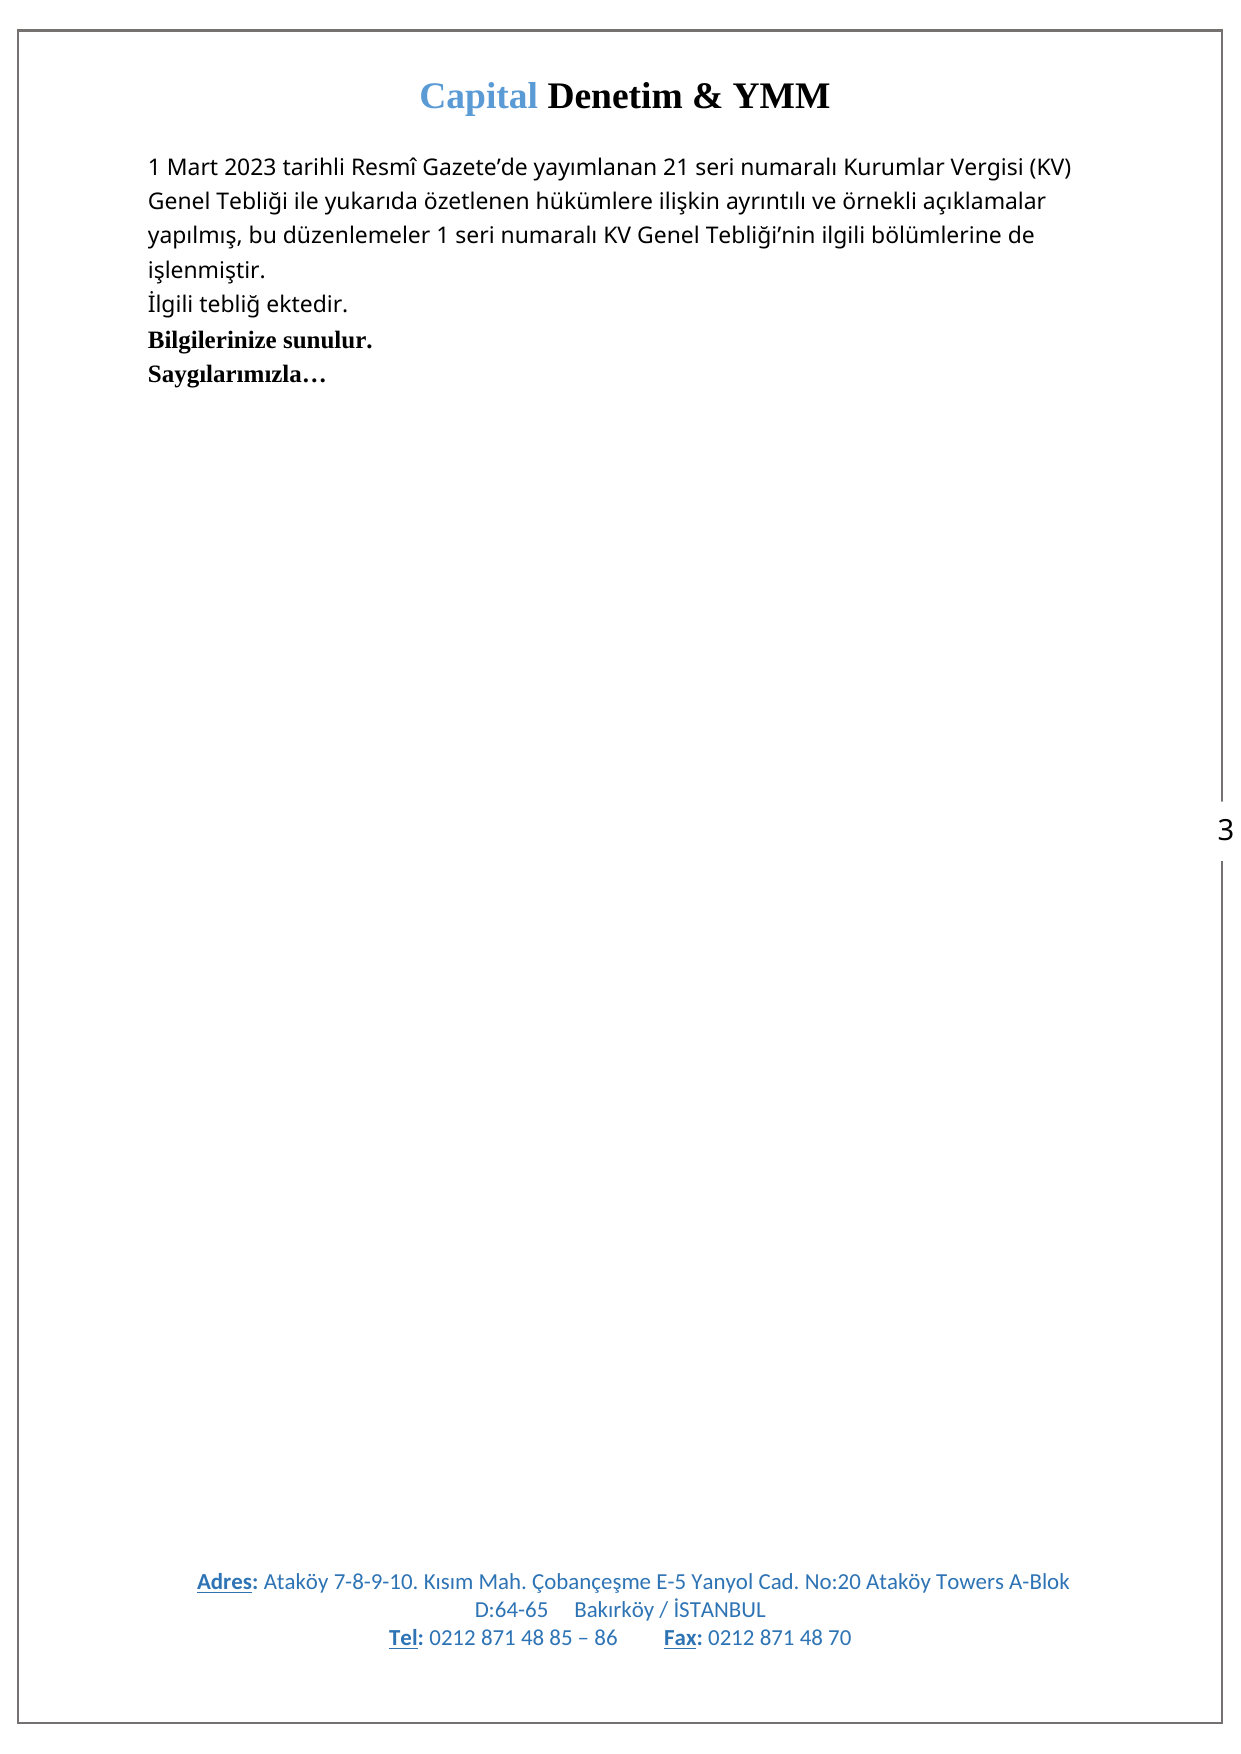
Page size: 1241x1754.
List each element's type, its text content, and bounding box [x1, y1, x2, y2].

text Bilgilerinize sunulur. [148, 319, 1093, 354]
text İlgili tebliğ ektedir. [148, 285, 1093, 319]
text Saygılarımızla… [148, 354, 1093, 388]
text 1 Mart 2023 tarihli Resmî Gazete’de yayımlanan 21 seri numaralı Kurumlar Vergisi (KV) Genel Tebliği ile yukarıda özetlenen hükümlere ilişkin ayrıntılı ve örnekli açıklamalar yapılmış, bu düzenlemeler 1 seri numaralı KV Genel Tebliği’nin ilgili bölümlerine de işlenmiştir. [148, 148, 1093, 285]
